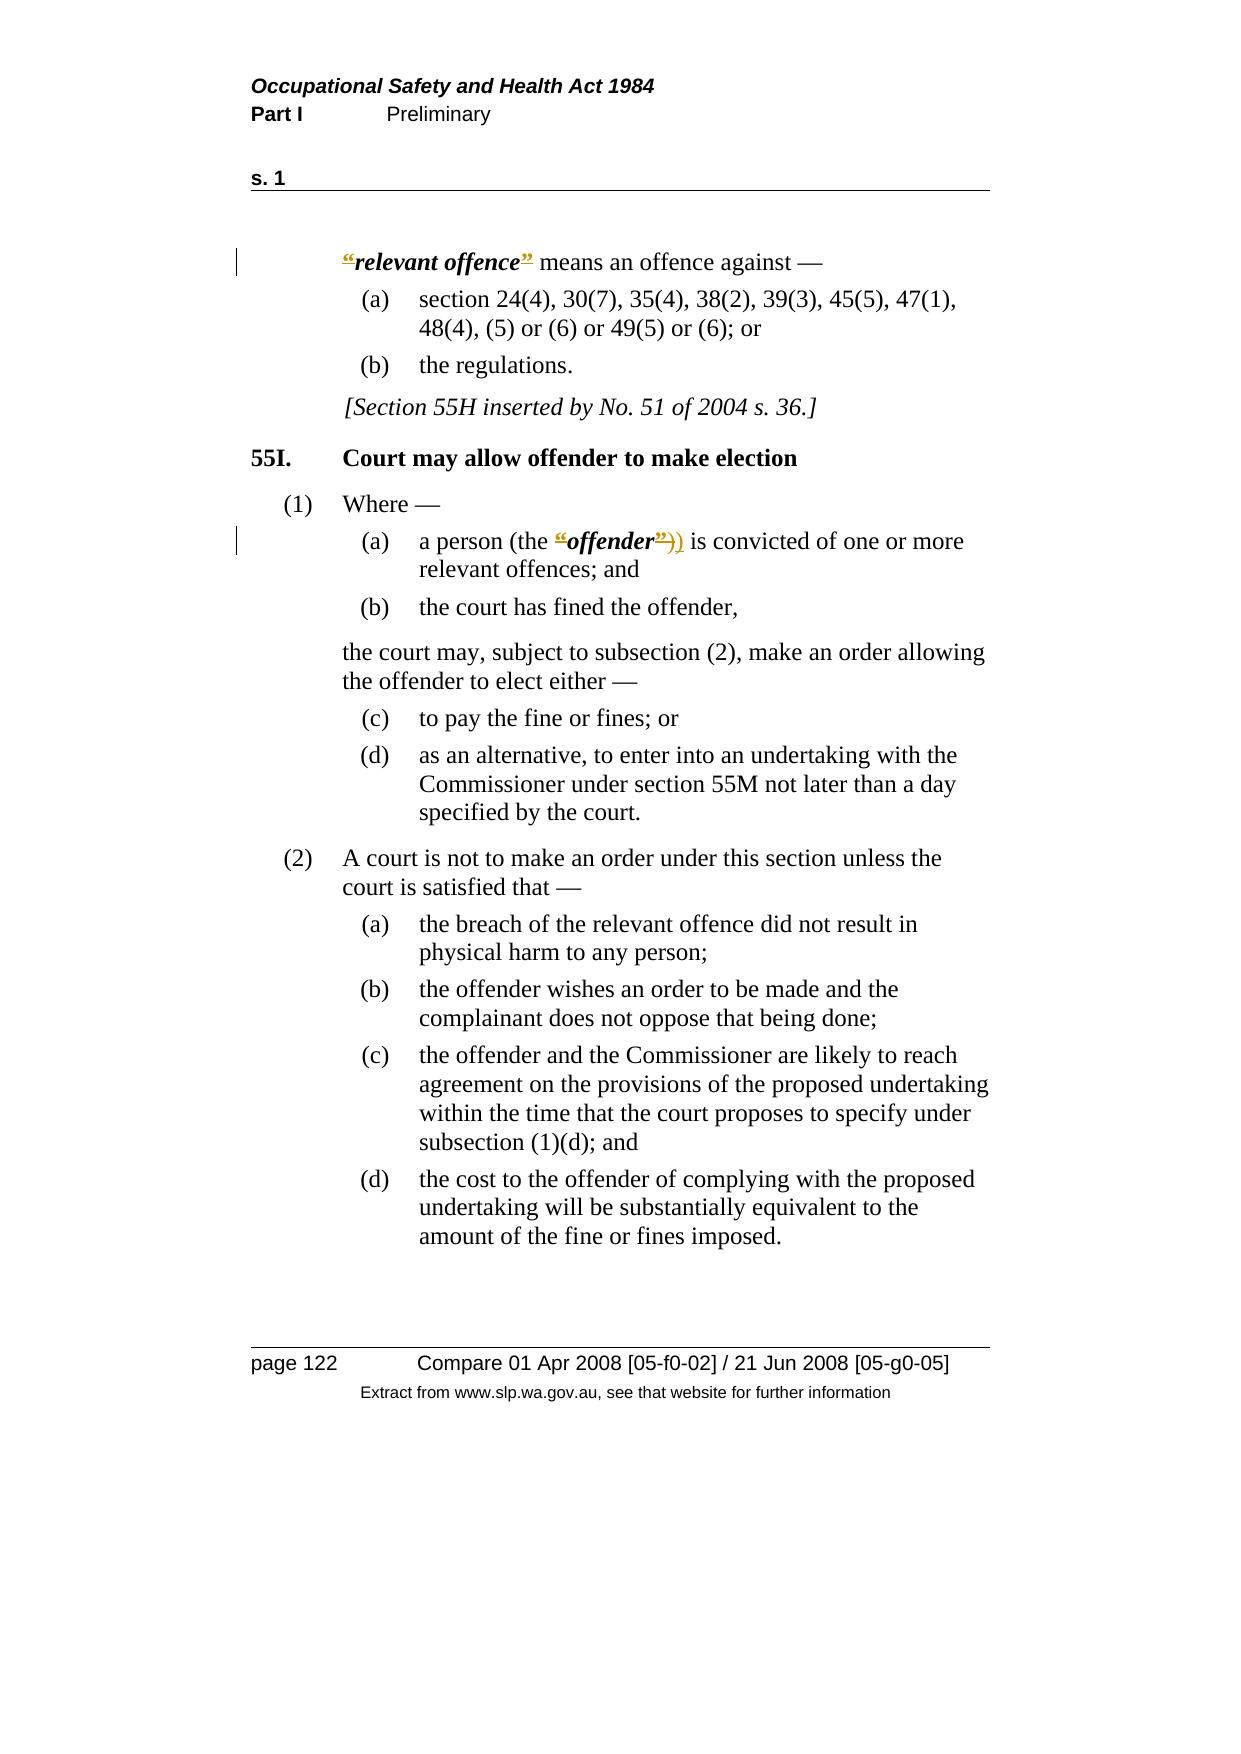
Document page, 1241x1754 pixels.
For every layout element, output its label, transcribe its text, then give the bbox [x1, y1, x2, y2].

text relevant offence means an offence against — [251, 247, 990, 276]
text (d) the cost to the offender of complying with the proposed undertaking will be substantially equivalent to the amount of the fine or fines imposed. [251, 1164, 990, 1250]
text (a) the breach of the relevant offence did not result in physical harm to any person; [251, 909, 990, 966]
text (b) the court has fined the offender, [251, 592, 990, 620]
text (b) the offender wishes an order to be made and the complainant does not oppose that being done; [251, 974, 990, 1032]
text (a) a person (the offender is convicted of one or more relevant offences; and [251, 526, 990, 583]
text (a) section 24(4), 30(7), 35(4), 38(2), 39(3), 45(5), 47(1), 48(4), (5) or (6) or 49(5) or (6); or [251, 284, 990, 342]
text (1) Where — [251, 489, 990, 517]
text (b) the regulations. [251, 350, 990, 379]
text the court may, subject to subsection (2), make an order allowing the offender to elect either — [251, 637, 990, 694]
text (d) as an alternative, to enter into an undertaking with the Commissioner under section 55M not later than a day specified by the court. [251, 740, 990, 826]
text (2) A court is not to make an order under this section unless the court is satisfied that — [251, 843, 990, 900]
text (c) to pay the fine or fines; or [251, 703, 990, 732]
text (c) the offender and the Commissioner are likely to reach agreement on the provisions of the proposed undertaking within the time that the court proposes to specify under subsection (1)(d); and [251, 1040, 990, 1155]
subtitle 55I. Court may allow offender to make election [251, 443, 990, 472]
text [Section 55H inserted by No. 51 of 2004 s. 36.] [251, 392, 990, 420]
